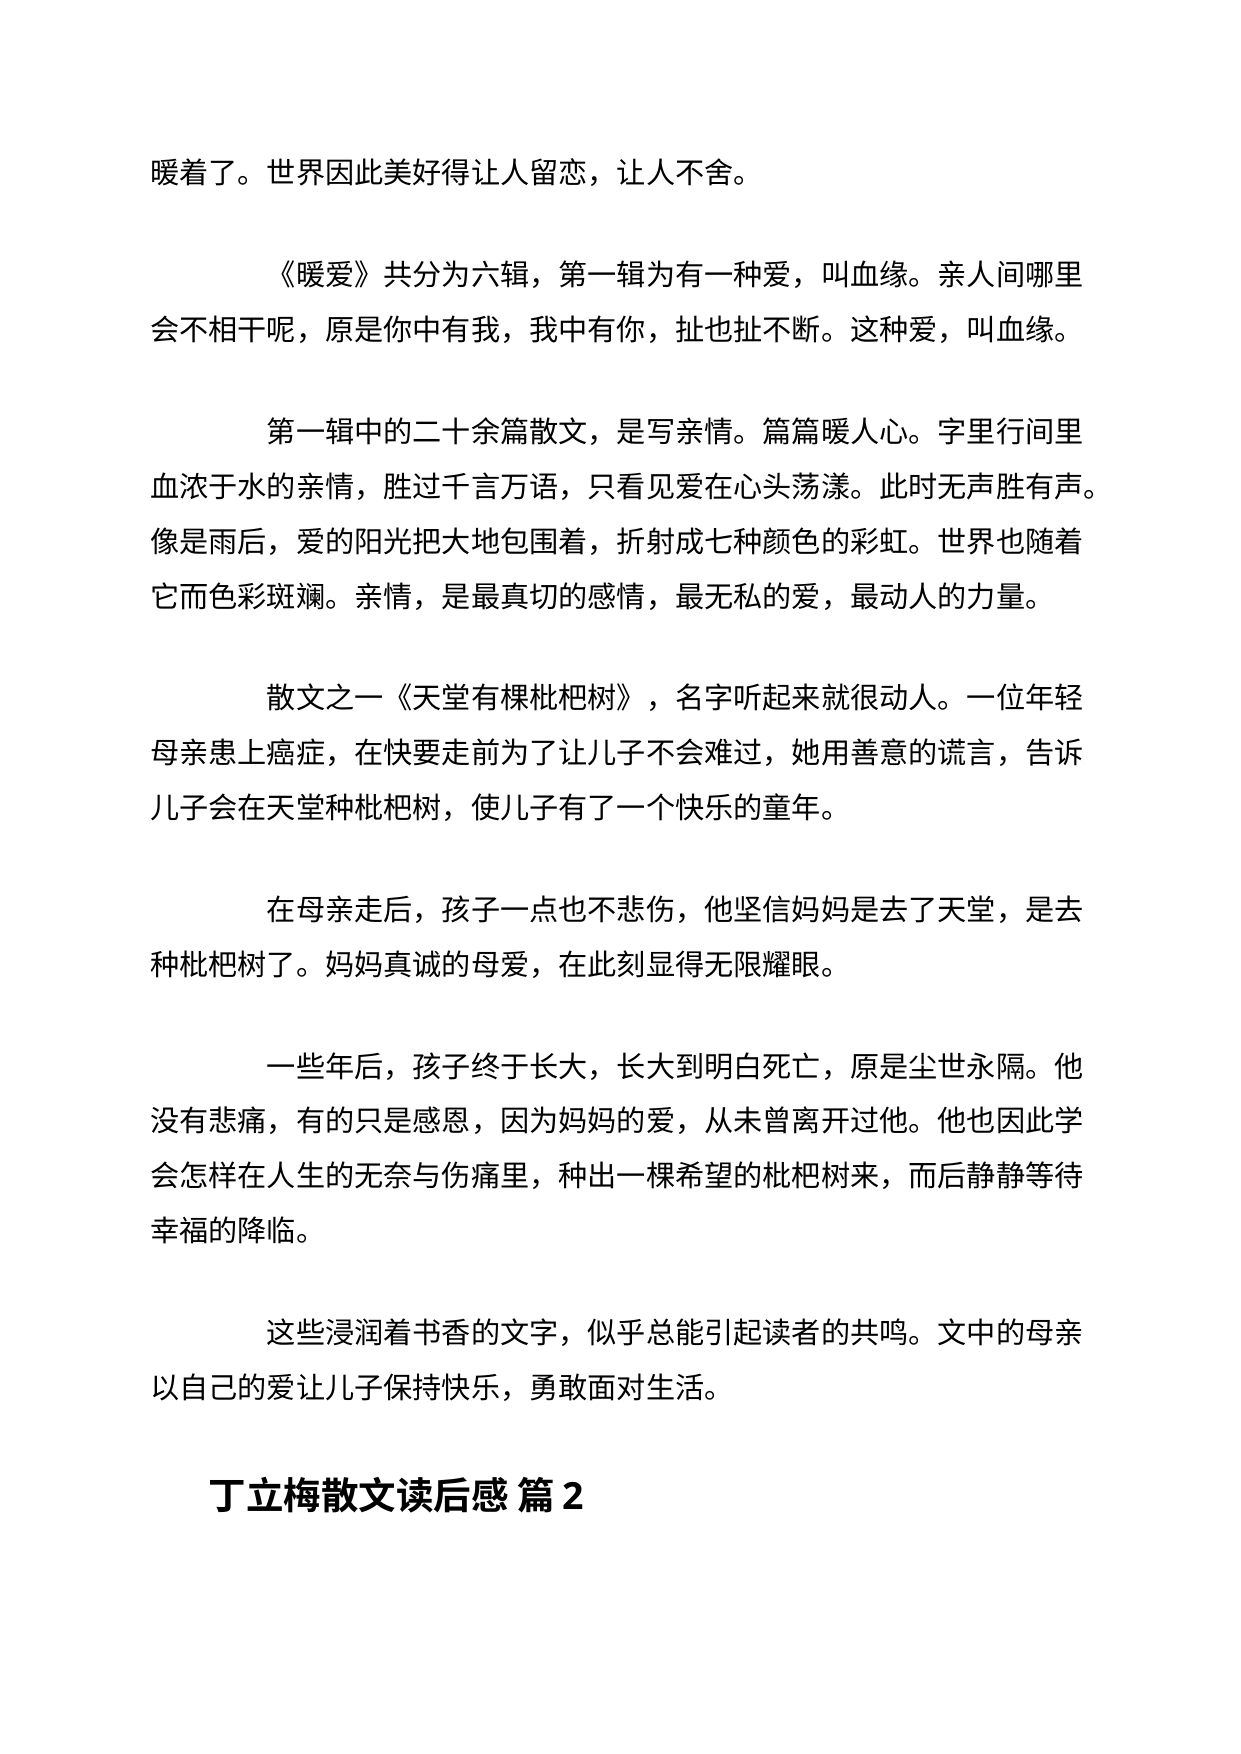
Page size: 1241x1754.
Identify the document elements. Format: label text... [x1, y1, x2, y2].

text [150, 150, 1090, 192]
text 散文之一《天堂有棵枇杷树》，名字听起来就很动人。一位年轻母亲患上癌症，在快要走前为了让儿子不会难过，她用善意的谎言，告诉儿子会在天堂种枇杷树，使儿子有了一个快乐的童年。 [150, 675, 1090, 827]
text 《暖爱》共分为六辑，第一辑为有一种爱，叫血缘。亲人间哪里会不相干呢，原是你中有我，我中有你，扯也扯不断。这种爱，叫血缘。 [150, 252, 1090, 349]
text 丁立梅散文读后感 篇2 [150, 1466, 1090, 1521]
text 第一辑中的二十余篇散文，是写亲情。篇篇暖人心。字里行间里血浓于水的亲情，胜过千言万语，只看见爱在心头荡漾。此时无声胜有声。像是雨后，爱的阳光把大地包围着，折射成七种颜色的彩虹。世界也随着它而色彩斑斓。亲情，是最真切的感情，最无私的爱，最动人的力量。 [150, 408, 1090, 615]
text 一些年后，孩子终于长大，长大到明白死亡，原是尘世永隔。他没有悲痛，有的只是感恩，因为妈妈的爱，从未曾离开过他。他也因此学会怎样在人生的无奈与伤痛里，种出一棵希望的枇杷树来，而后静静等待幸福的降临。 [150, 1043, 1090, 1250]
text 这些浸润着书香的文字，似乎总能引起读者的共鸣。文中的母亲以自己的爱让儿子保持快乐，勇敢面对生活。 [150, 1309, 1090, 1407]
text 在母亲走后，孩子一点也不悲伤，他坚信妈妈是去了天堂，是去种枇杷树了。妈妈真诚的母爱，在此刻显得无限耀眼。 [150, 886, 1090, 984]
